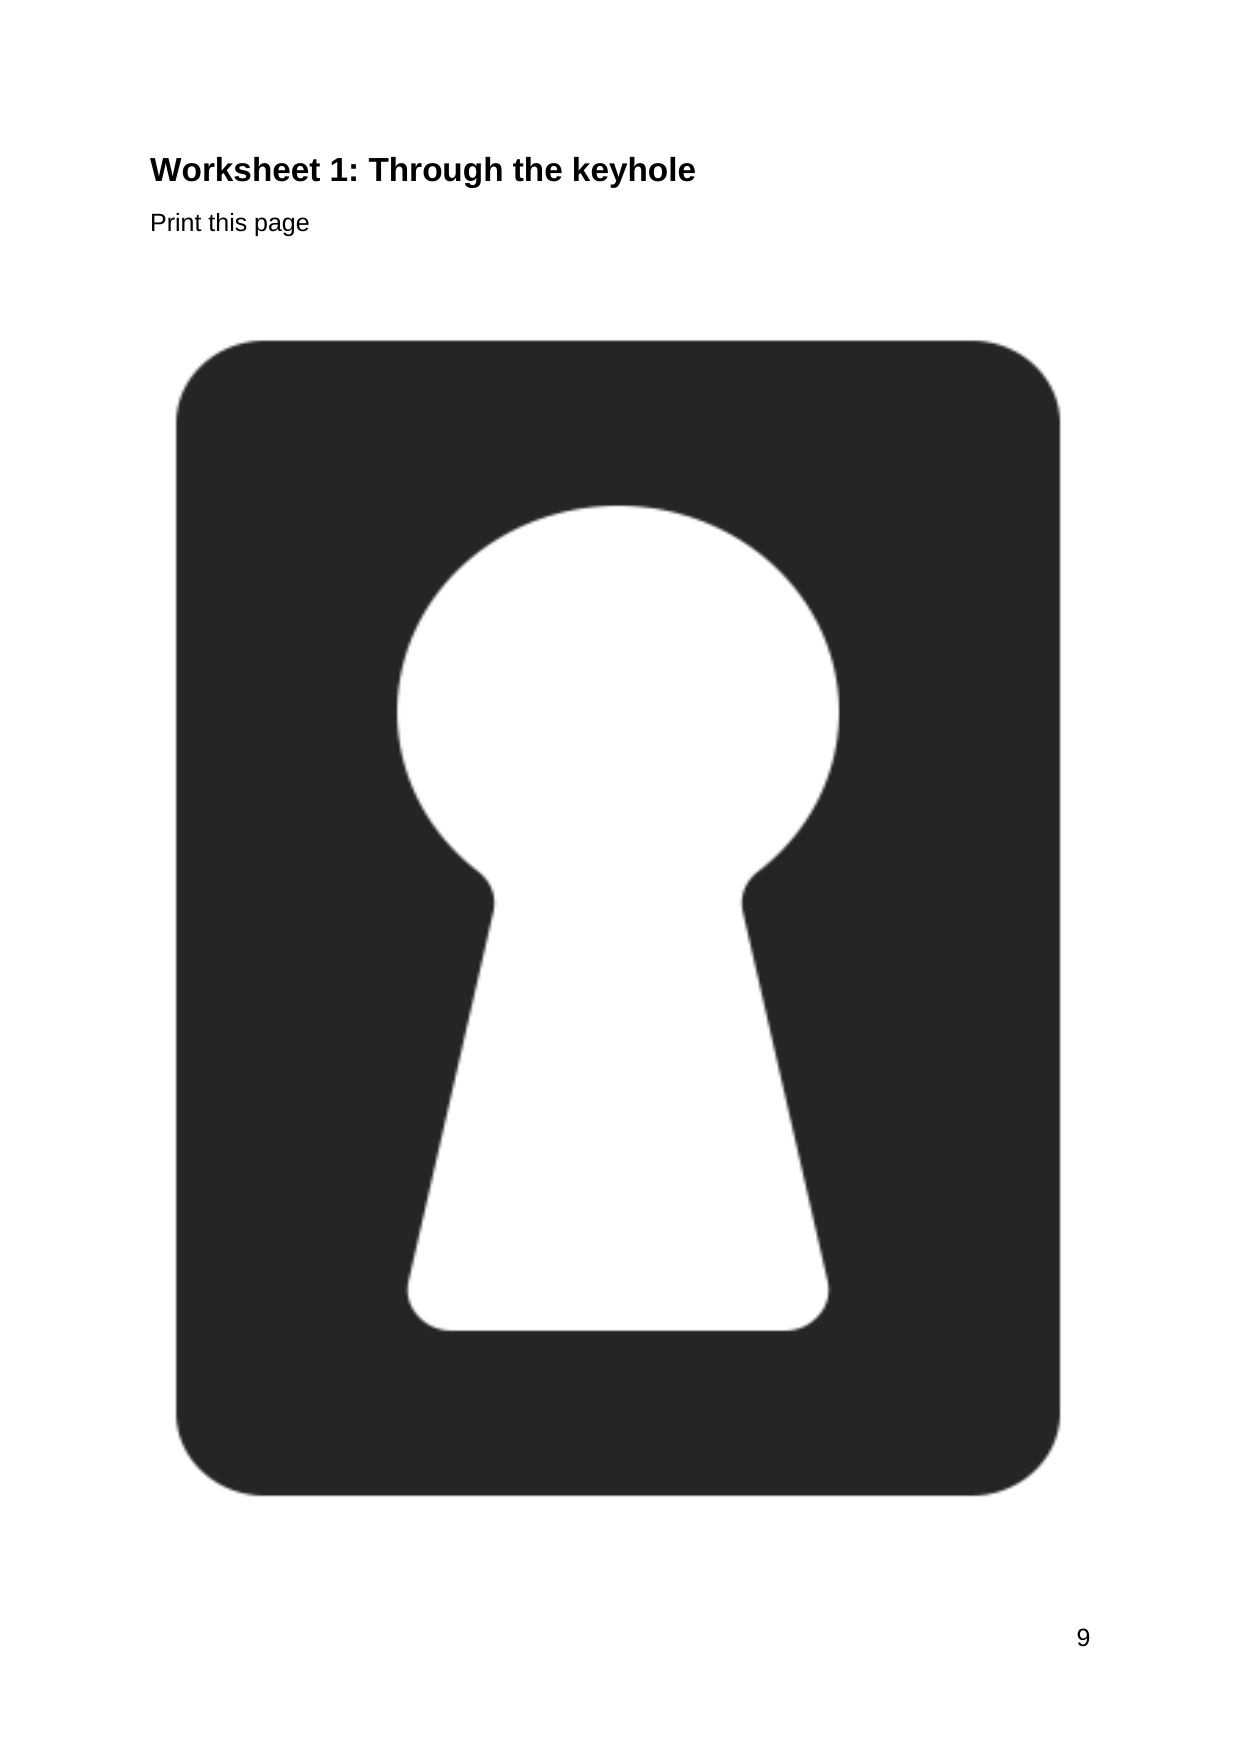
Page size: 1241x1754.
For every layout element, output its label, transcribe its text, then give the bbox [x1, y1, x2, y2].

subtitle Worksheet 1: Through the keyhole [150, 150, 1090, 188]
text Print this page [150, 208, 1090, 236]
picture [150, 327, 1091, 1514]
